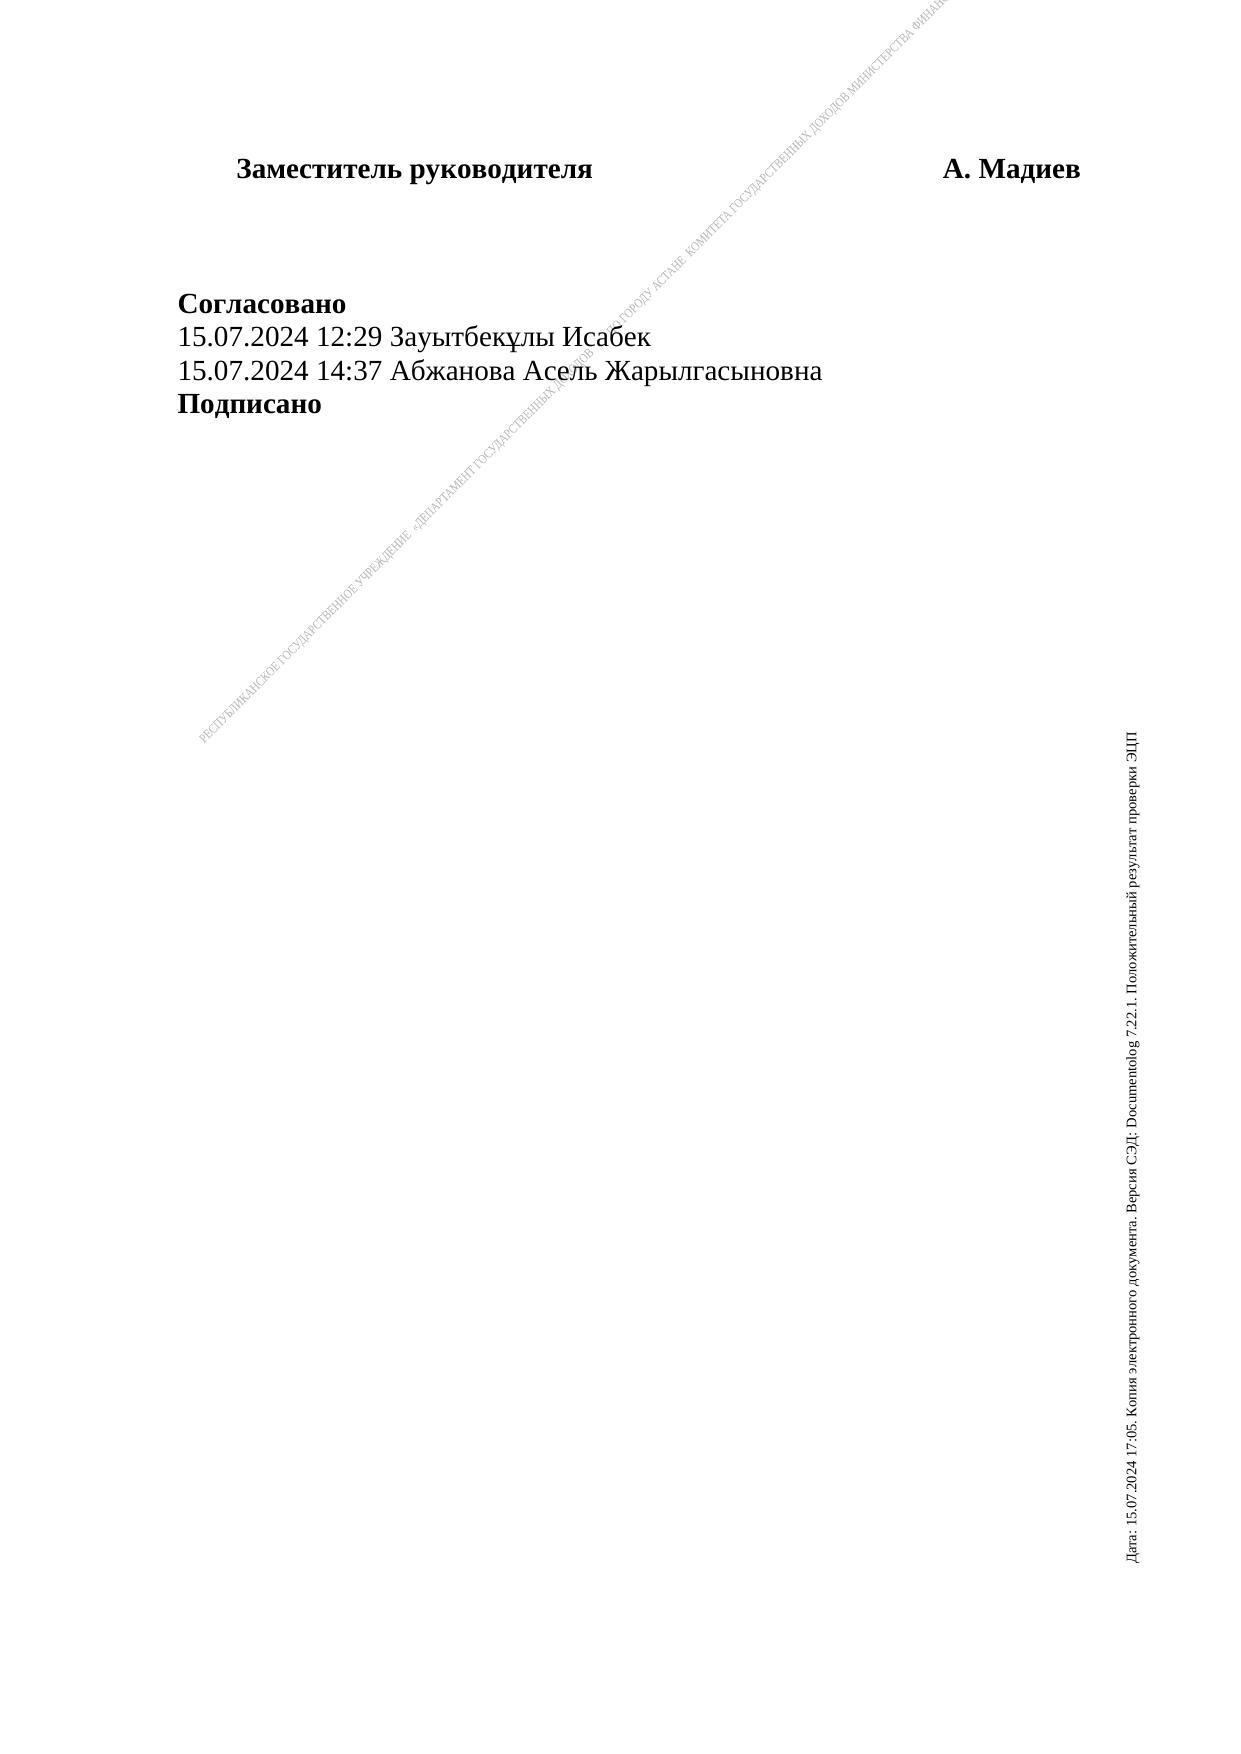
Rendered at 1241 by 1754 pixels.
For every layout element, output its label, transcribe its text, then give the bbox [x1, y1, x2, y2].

text Подписано [177, 386, 1152, 420]
text Согласовано [177, 286, 1152, 319]
text 15.07.2024 14:37 Абжанова Асель Жарылгасыновна [177, 353, 1152, 386]
text 15.07.2024 12:29 Зауытбекұлы Исабек [177, 319, 1152, 353]
text Заместитель руководителя А. Мадиев [177, 152, 1152, 185]
